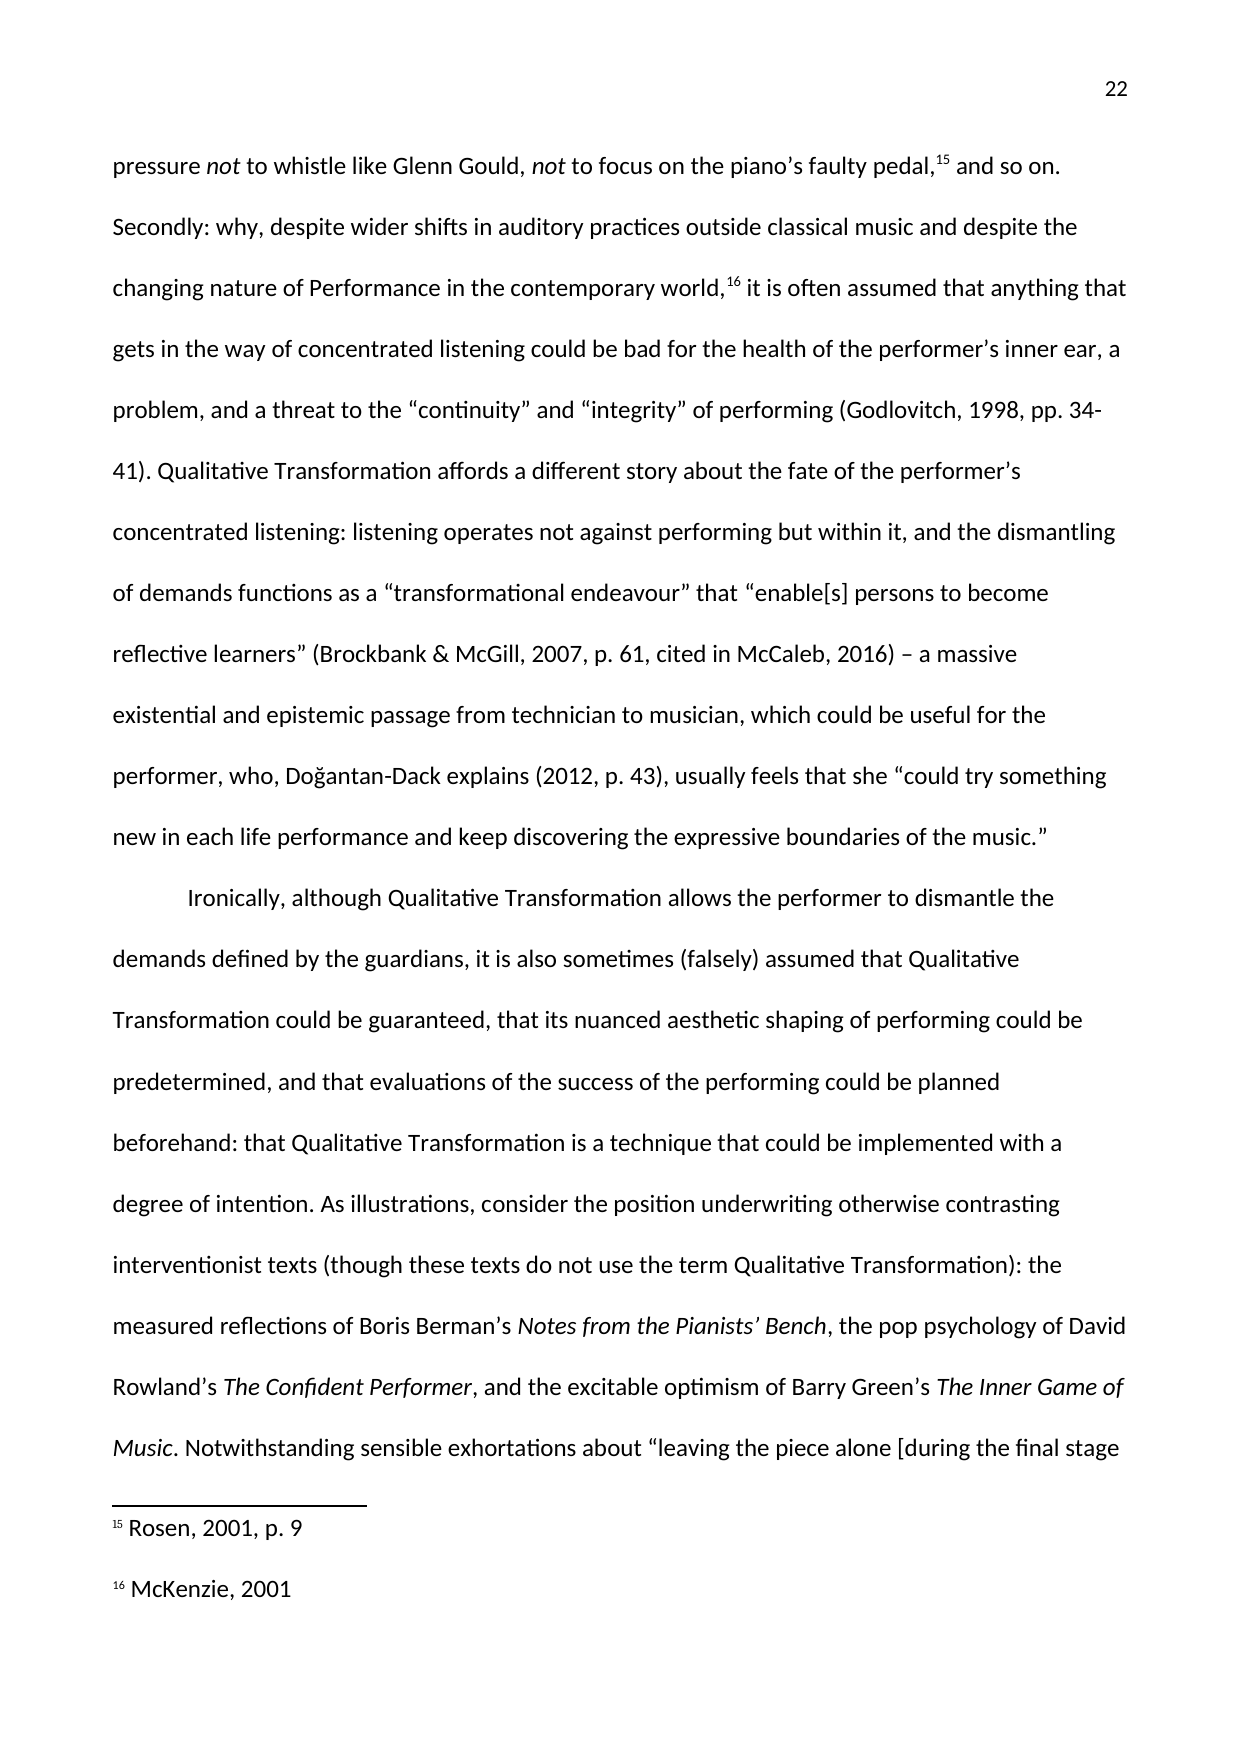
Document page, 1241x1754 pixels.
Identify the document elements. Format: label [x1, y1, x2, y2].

text [112, 150, 1128, 852]
text [112, 882, 1128, 1462]
